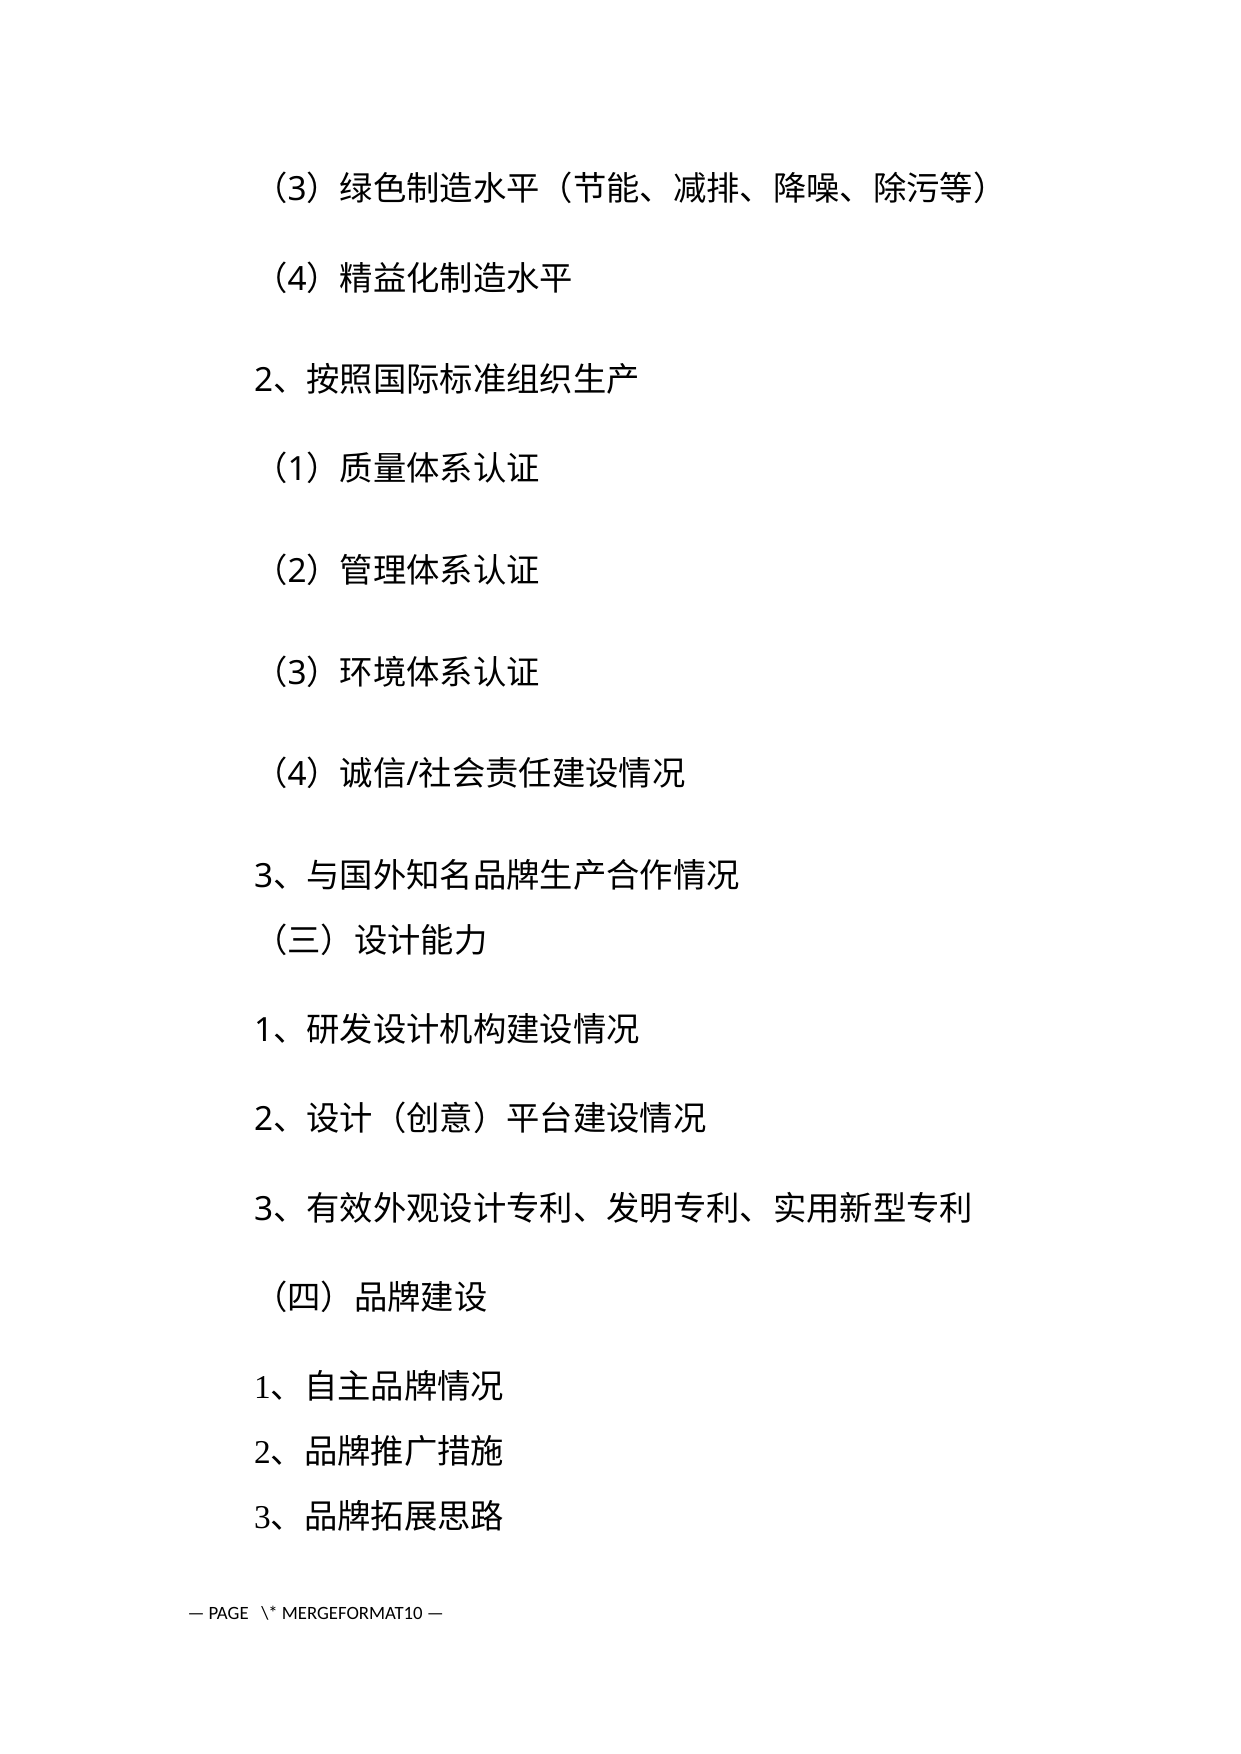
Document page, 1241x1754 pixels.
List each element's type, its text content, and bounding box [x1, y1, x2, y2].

text （2）管理体系认证 [187, 536, 1053, 601]
text 2、设计（创意）平台建设情况 [187, 1084, 1053, 1149]
text 1、自主品牌情况 [187, 1351, 1053, 1416]
text （四）品牌建设 [187, 1262, 1053, 1327]
text （3）绿色制造水平（节能、减排、降噪、除污等） [187, 154, 1053, 219]
text 3、品牌拓展思路 [187, 1481, 1053, 1546]
text （3）环境体系认证 [187, 637, 1053, 702]
text （4）精益化制造水平 [187, 243, 1053, 308]
text 3、与国外知名品牌生产合作情况 [187, 841, 1053, 906]
text （1）质量体系认证 [187, 434, 1053, 499]
text 2、品牌推广措施 [187, 1416, 1053, 1481]
text 1、研发设计机构建设情况 [187, 995, 1053, 1060]
text （4）诚信/社会责任建设情况 [187, 739, 1053, 804]
text （三）设计能力 [187, 906, 1053, 971]
text 3、有效外观设计专利、发明专利、实用新型专利 [187, 1173, 1053, 1238]
text 2、按照国际标准组织生产 [187, 345, 1053, 410]
